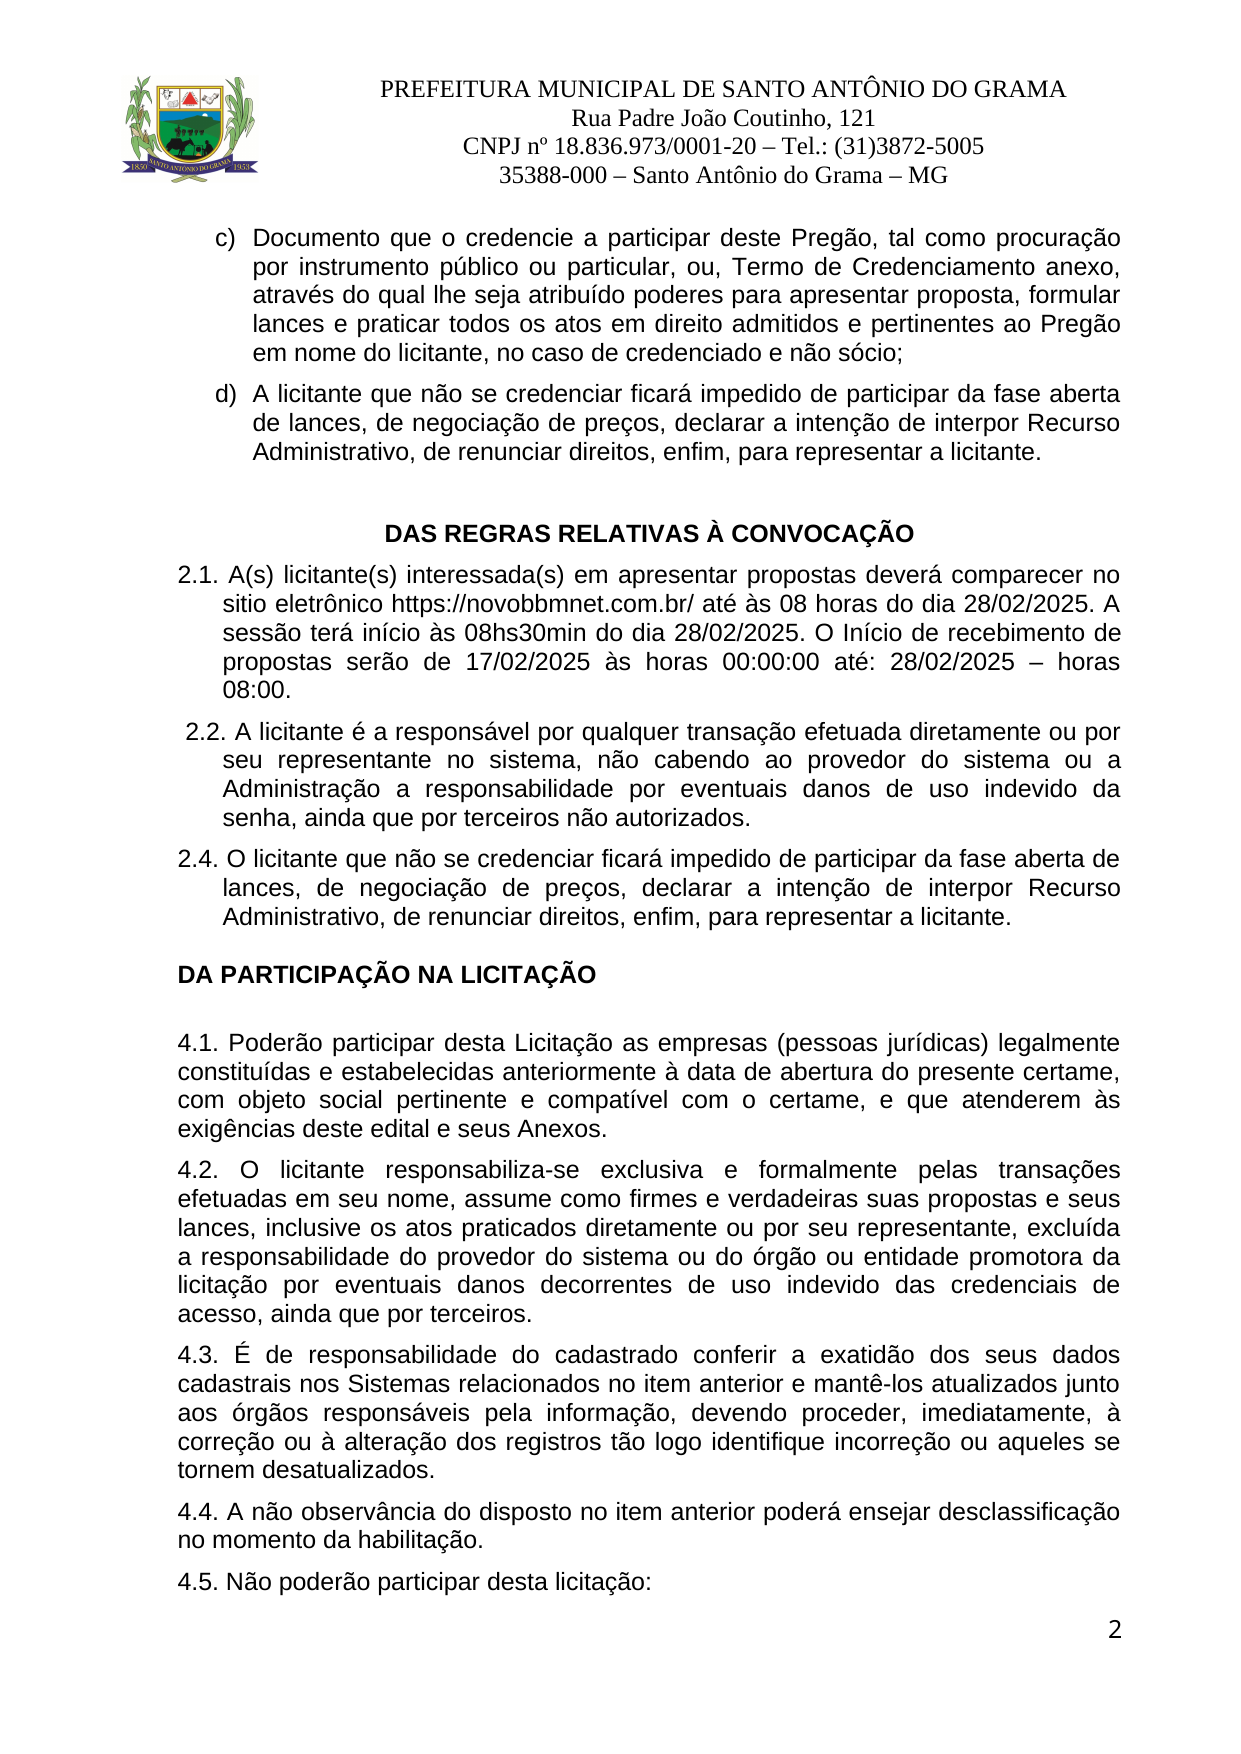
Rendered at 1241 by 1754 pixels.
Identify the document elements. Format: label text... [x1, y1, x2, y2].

picture [121, 75, 259, 183]
list DAS REGRAS RELATIVAS À CONVOCAÇÃO [177, 519, 1122, 548]
list 2.2. A licitante é a responsável por qualquer transação efetuada diretamente ou por seu representante no sistema, não cabendo ao provedor do sistema ou a Administração a responsabilidade por eventuais danos de uso indevido da senha, ainda que por terceiros não autorizados. [177, 717, 1122, 832]
text DA PARTICIPAÇÃO NA LICITAÇÃO [177, 960, 1122, 989]
list 2.1. A(s) licitante(s) interessada(s) em apresentar propostas deverá comparecer no sitio eletrônico https://novobbmnet.com.br/ até às 08 horas do dia 28/02/2025. A sessão terá início às 08hs30min do dia 28/02/2025. O Início de recebimento de propostas serão de 17/02/2025 às horas 00:00:00 até: 28/02/2025 – horas 08:00. [177, 560, 1122, 704]
list 2.4. O licitante que não se credenciar ficará impedido de participar da fase aberta de lances, de negociação de preços, declarar a intenção de interpor Recurso Administrativo, de renunciar direitos, enfim, para representar a licitante. [177, 844, 1122, 930]
list 4.1. Poderão participar desta Licitação as empresas (pessoas jurídicas) legalmente constituídas e estabelecidas anteriormente à data de abertura do presente certame, com objeto social pertinente e compatível com o certame, e que atenderem às exigências deste edital e seus Anexos. [177, 1028, 1122, 1143]
list Documento que o credencie a participar deste Pregão, tal como procuração por instrumento público ou particular, ou, Termo de Credenciamento anexo, através do qual lhe seja atribuído poderes para apresentar proposta, formular lances e praticar todos os atos em direito admitidos e pertinentes ao Pregão em nome do licitante, no caso de credenciado e não sócio; [215, 223, 1122, 367]
list 4.3. É de responsabilidade do cadastrado conferir a exatidão dos seus dados cadastrais nos Sistemas relacionados no item anterior e mantê-los atualizados junto aos órgãos responsáveis pela informação, devendo proceder, imediatamente, à correção ou à alteração dos registros tão logo identifique incorreção ou aqueles se tornem desatualizados. [177, 1340, 1122, 1484]
list A licitante que não se credenciar ficará impedido de participar da fase aberta de lances, de negociação de preços, declarar a intenção de interpor Recurso Administrativo, de renunciar direitos, enfim, para representar a licitante. [215, 379, 1122, 465]
list 4.5. Não poderão participar desta licitação: [177, 1566, 1122, 1595]
list 4.4. A não observância do disposto no item anterior poderá ensejar desclassificação no momento da habilitação. [177, 1496, 1122, 1554]
list 4.2. O licitante responsabiliza-se exclusiva e formalmente pelas transações efetuadas em seu nome, assume como firmes e verdadeiras suas propostas e seus lances, inclusive os atos praticados diretamente ou por seu representante, excluída a responsabilidade do provedor do sistema ou do órgão ou entidade promotora da licitação por eventuais danos decorrentes de uso indevido das credenciais de acesso, ainda que por terceiros. [177, 1155, 1122, 1328]
